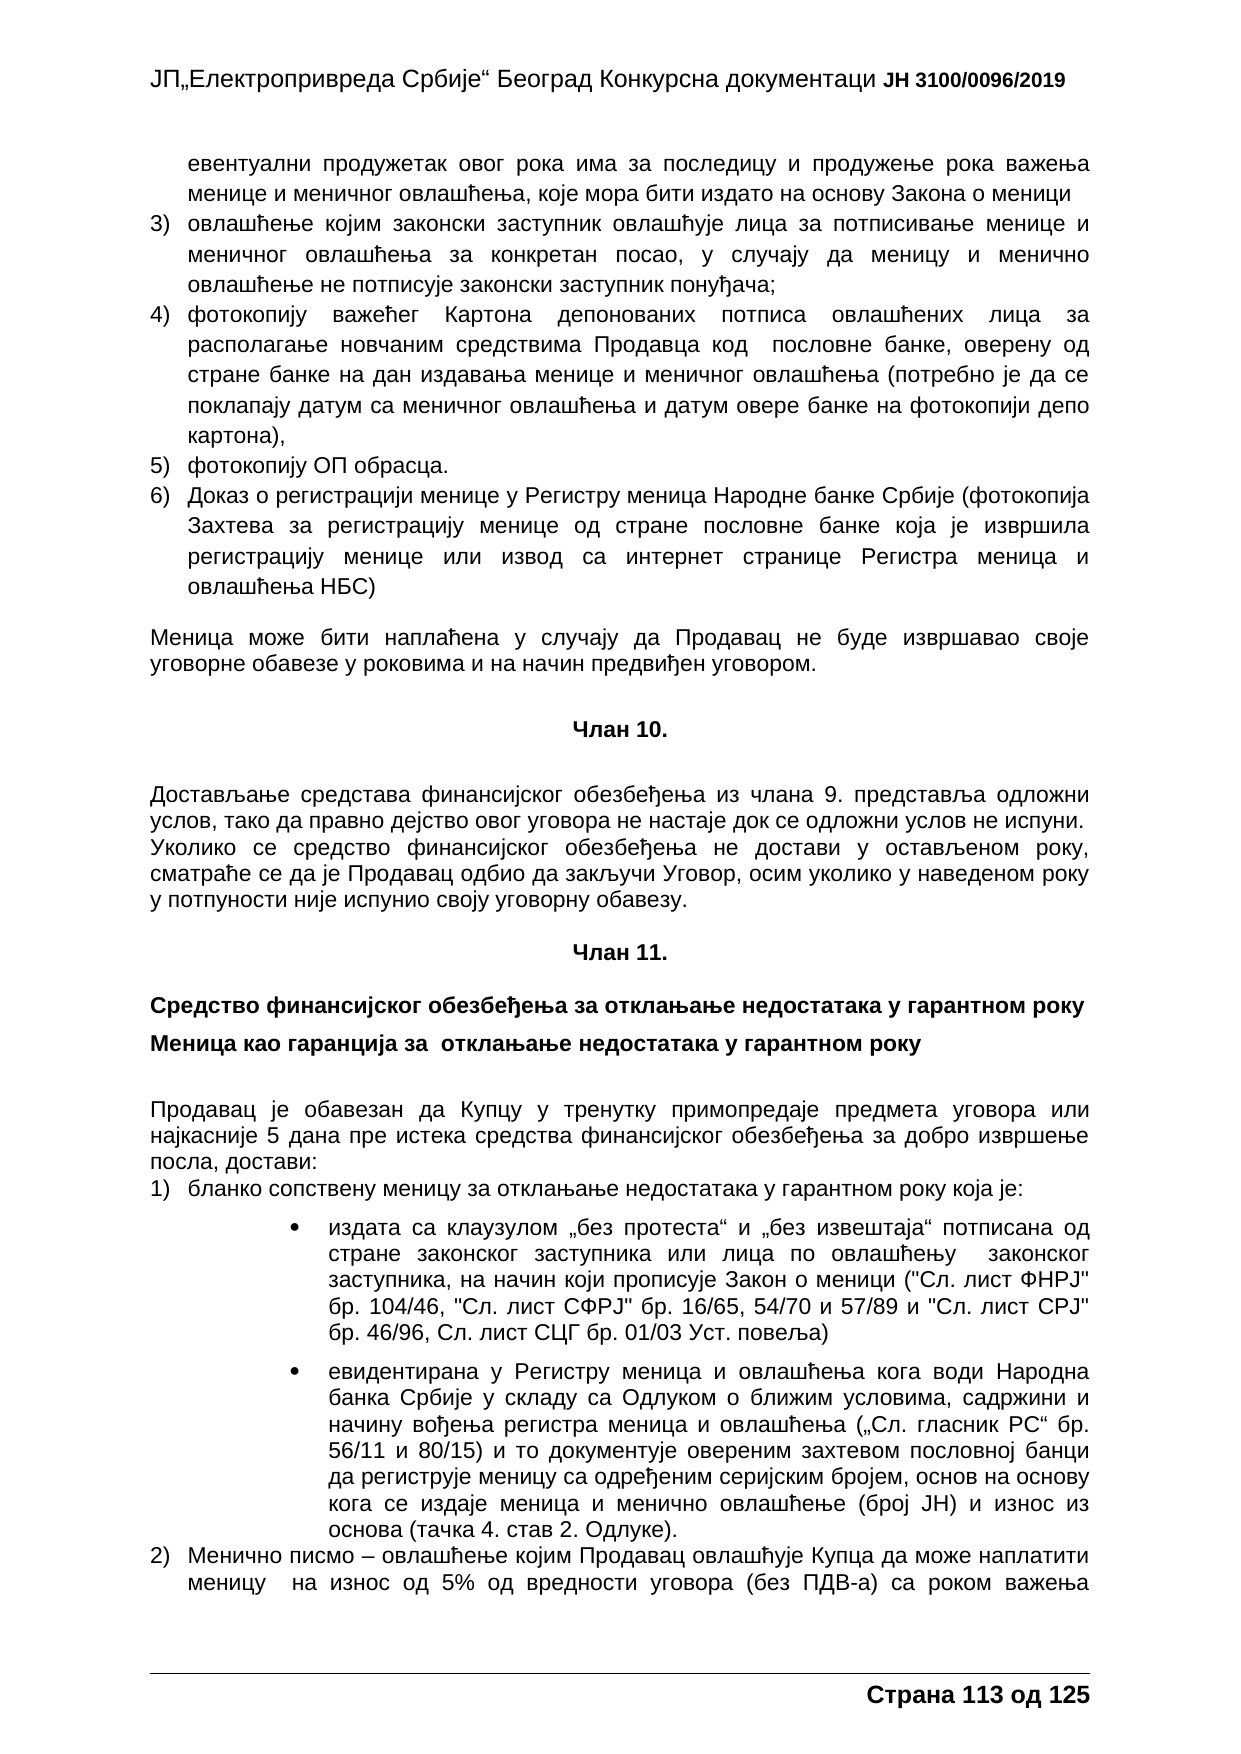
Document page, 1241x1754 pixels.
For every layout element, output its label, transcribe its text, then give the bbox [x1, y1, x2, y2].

list овлашћење којим законски заступник овлашћује лица за потписивање менице и меничног овлашћења за конкретан посао, у случају да меницу и менично овлашћење не потписује законски заступник понуђача; [150, 210, 1090, 297]
list издата са клаузулом „без протеста“ и „без извештаја“ потписана од стране законског заступника или лица по овлашћењу законског заступника, на начин који прописује Закон о меници ("Сл. лист ФНРЈ" бр. 104/46, "Сл. лист СФРЈ" бр. 16/65, 54/70 и 57/89 и "Сл. лист СРЈ" бр. 46/96, Сл. лист СЦГ бр. 01/03 Уст. повеља) [291, 1213, 1090, 1345]
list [150, 150, 1090, 207]
list фотокопију важећег Картона депонованих потписа овлашћених лица за располагање новчаним средствима Продавца код пословне банке, оверену од стране банке на дан издавања менице и меничног овлашћења (потребно је да се поклапају датум са меничног овлашћења и датум овере банке на фотокопији депо картона), [150, 301, 1090, 448]
text Члан 10. [150, 716, 1090, 742]
text Меница као гаранција за отклањање недостатака у гарантном року [150, 1030, 1090, 1057]
list Доказ о регистрацији менице у Регистру меница Народне банке Србије (фотокопија Захтева за регистрацију менице од стране пословне банке која је извршила регистрацију менице или извод са интернет странице Регистра меница и овлашћења НБС) [150, 482, 1090, 599]
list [150, 1542, 1090, 1595]
list евидентирана у Регистру меница и овлашћења кога води Народна банка Србије у складу са Одлуком о ближим условима, садржини и начину вођења регистра меница и овлашћења („Сл. гласник РС“ бр. 56/11 и 80/15) и то документује овереним захтевом пословној банци да региструје меницу са одређеним серијским бројем, основ на основу кога се издаје меница и менично овлашћење (број ЈН) и износ из основа (тачка 4. став 2. Одлуке). [291, 1358, 1090, 1542]
list бланко сопствену меницу за отклањање недостатака у гарантном року која је: [150, 1175, 1090, 1201]
text Меница може бити наплаћена у случају да Продавац не буде извршавао своје уговорне обавезе у роковима и на начин предвиђен уговором. [150, 624, 1090, 677]
text Уколико се средство финансијског обезбеђења не достави у остављеном року, сматраће се да је Продавац одбио да закључи Уговор, осим уколико у наведеном року у потпуности није испунио своју уговорну обавезу. [150, 833, 1090, 912]
text Продавац је обавезан да Купцу у тренутку примопредаје предмета уговора или најкасније 5 дана пре истека средства финансијског обезбеђења за добро извршење посла, достави: [150, 1096, 1090, 1175]
text Члан 11. [150, 939, 1090, 965]
list фотокопију ОП обрасца. [150, 452, 1090, 478]
text Средство финансијског обезбеђења за отклањање недостатака у гарантном року [150, 992, 1090, 1018]
text Достављање средстава финансијског обезбеђења из члана 9. представља одложни услов, тако да правно дејство овог уговора не настаје док се одложни услов не испуни. [150, 781, 1090, 833]
